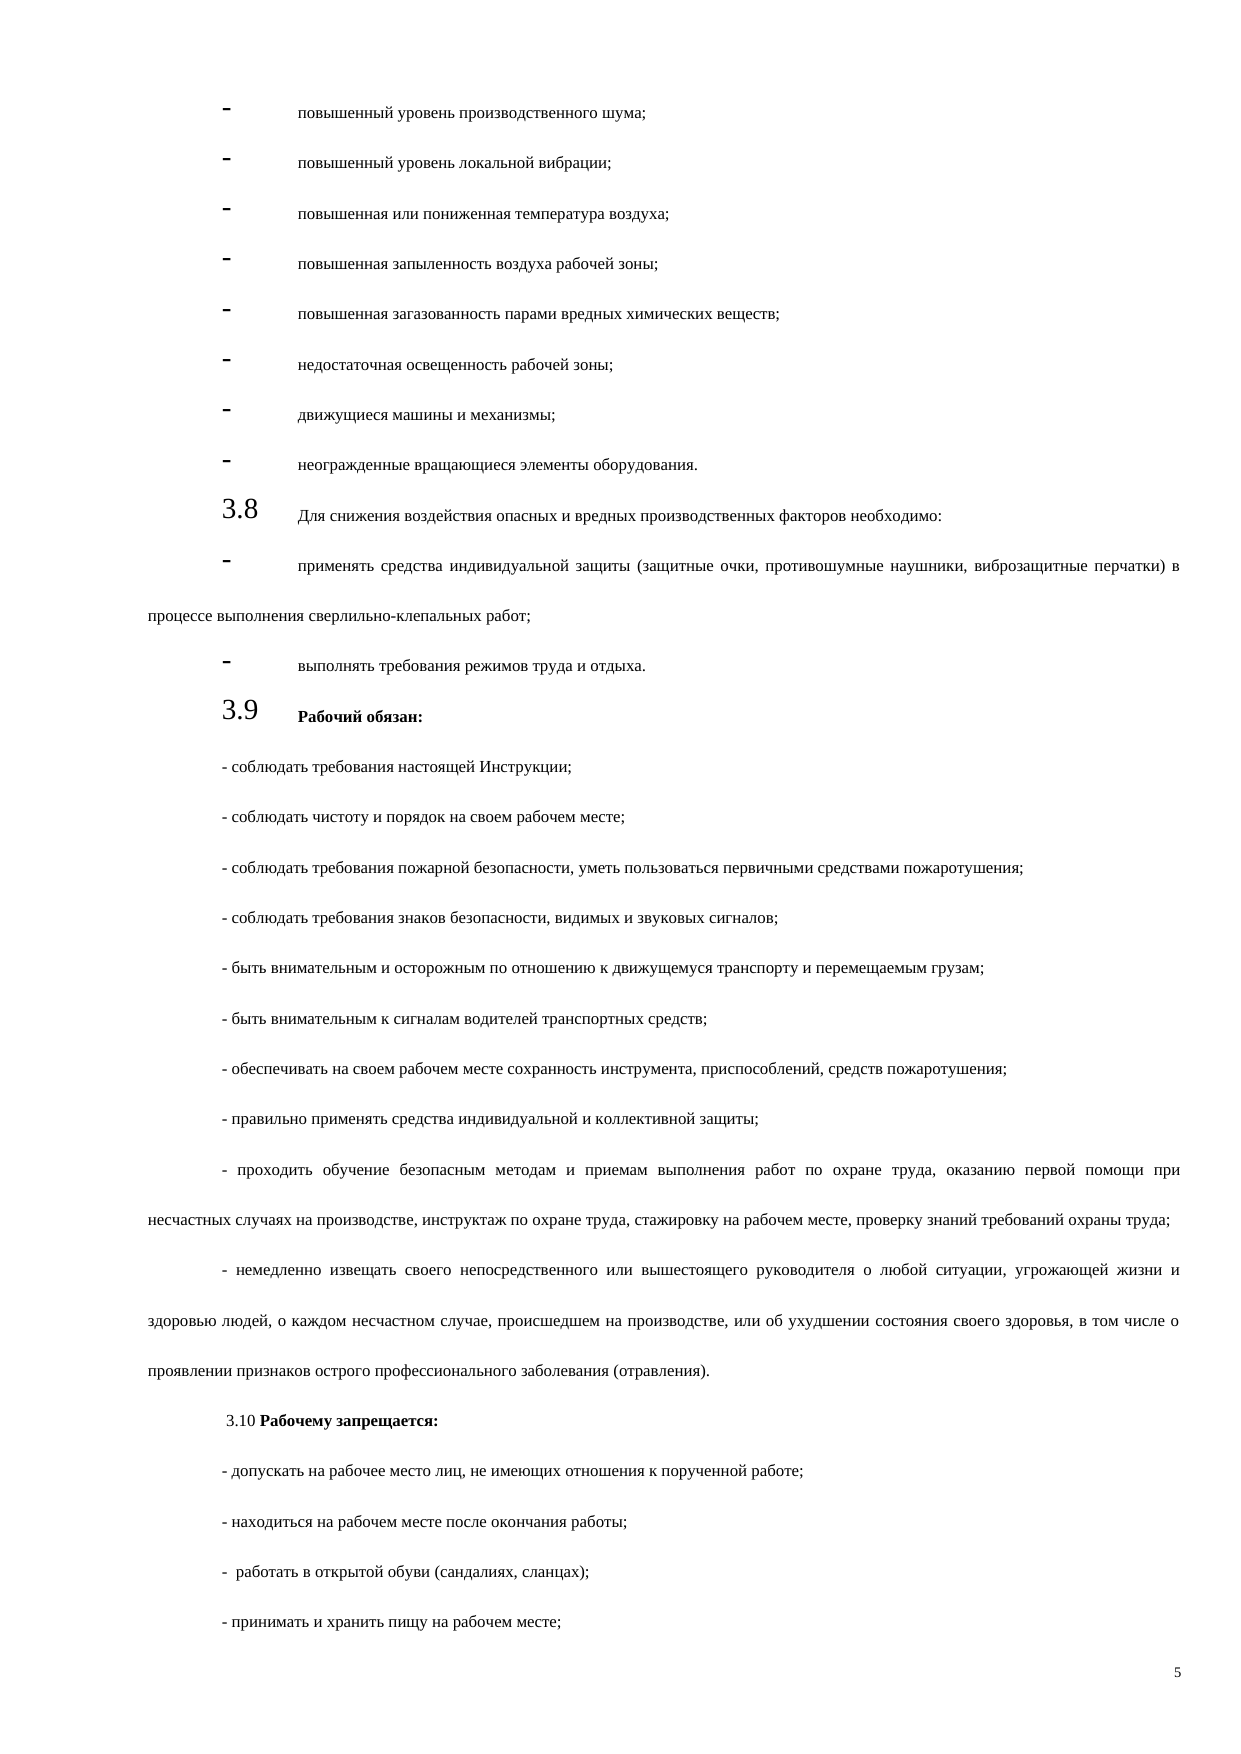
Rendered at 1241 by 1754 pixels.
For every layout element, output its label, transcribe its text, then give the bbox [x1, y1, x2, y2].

text - находиться на рабочем месте после окончания работы; [148, 1497, 1181, 1531]
list выполнять требования режимов труда и отдыха. [148, 642, 1181, 676]
text - соблюдать чистоту и порядок на своем рабочем месте; [148, 793, 1181, 827]
text - быть внимательным и осторожным по отношению к движущемуся транспорту и перемещаемым грузам; [148, 944, 1181, 977]
text - принимать и хранить пищу на рабочем месте; [148, 1598, 1181, 1632]
list движущиеся машины и механизмы; [148, 391, 1181, 424]
list Для снижения воздействия опасных и вредных производственных факторов необходимо: [148, 491, 1181, 525]
text 3.10 Рабочему запрещается: [148, 1397, 1181, 1430]
list повышенная загазованность парами вредных химических веществ; [148, 290, 1181, 323]
text - соблюдать требования знаков безопасности, видимых и звуковых сигналов; [148, 894, 1181, 927]
text - проходить обучение безопасным методам и приемам выполнения работ по охране труда, оказанию первой помощи при несчастных случаях на производстве, инструктаж по охране труда, стажировку на рабочем месте, проверку знаний требований охраны труда; [148, 1145, 1181, 1229]
list неогражденные вращающиеся элементы оборудования. [148, 441, 1181, 474]
text - работать в открытой обуви (сандалиях, сланцах); [148, 1548, 1181, 1581]
text - правильно применять средства индивидуальной и коллективной защиты; [148, 1095, 1181, 1128]
text - соблюдать требования настоящей Инструкции; [148, 743, 1181, 776]
text - немедленно извещать своего непосредственного или вышестоящего руководителя о любой ситуации, угрожающей жизни и здоровью людей, о каждом несчастном случае, происшедшем на производстве, или об ухудшении состояния своего здоровья, в том числе о проявлении признаков острого профессионального заболевания (отравления). [148, 1246, 1181, 1380]
text - соблюдать требования пожарной безопасности, уметь пользоваться первичными средствами пожаротушения; [148, 843, 1181, 877]
list повышенная или пониженная температура воздуха; [148, 189, 1181, 223]
text - обеспечивать на своем рабочем месте сохранность инструмента, приспособлений, средств пожаротушения; [148, 1044, 1181, 1078]
list повышенный уровень производственного шума; [148, 89, 1181, 122]
list применять средства индивидуальной защиты (защитные очки, противошумные наушники, виброзащитные перчатки) в процессе выполнения сверлильно-клепальных работ; [148, 541, 1181, 625]
list Рабочий обязан: [148, 692, 1181, 726]
list недостаточная освещенность рабочей зоны; [148, 340, 1181, 374]
list повышенный уровень локальной вибрации; [148, 139, 1181, 172]
text - быть внимательным к сигналам водителей транспортных средств; [148, 994, 1181, 1028]
list повышенная запыленность воздуха рабочей зоны; [148, 239, 1181, 273]
text - допускать на рабочее место лиц, не имеющих отношения к порученной работе; [148, 1447, 1181, 1481]
